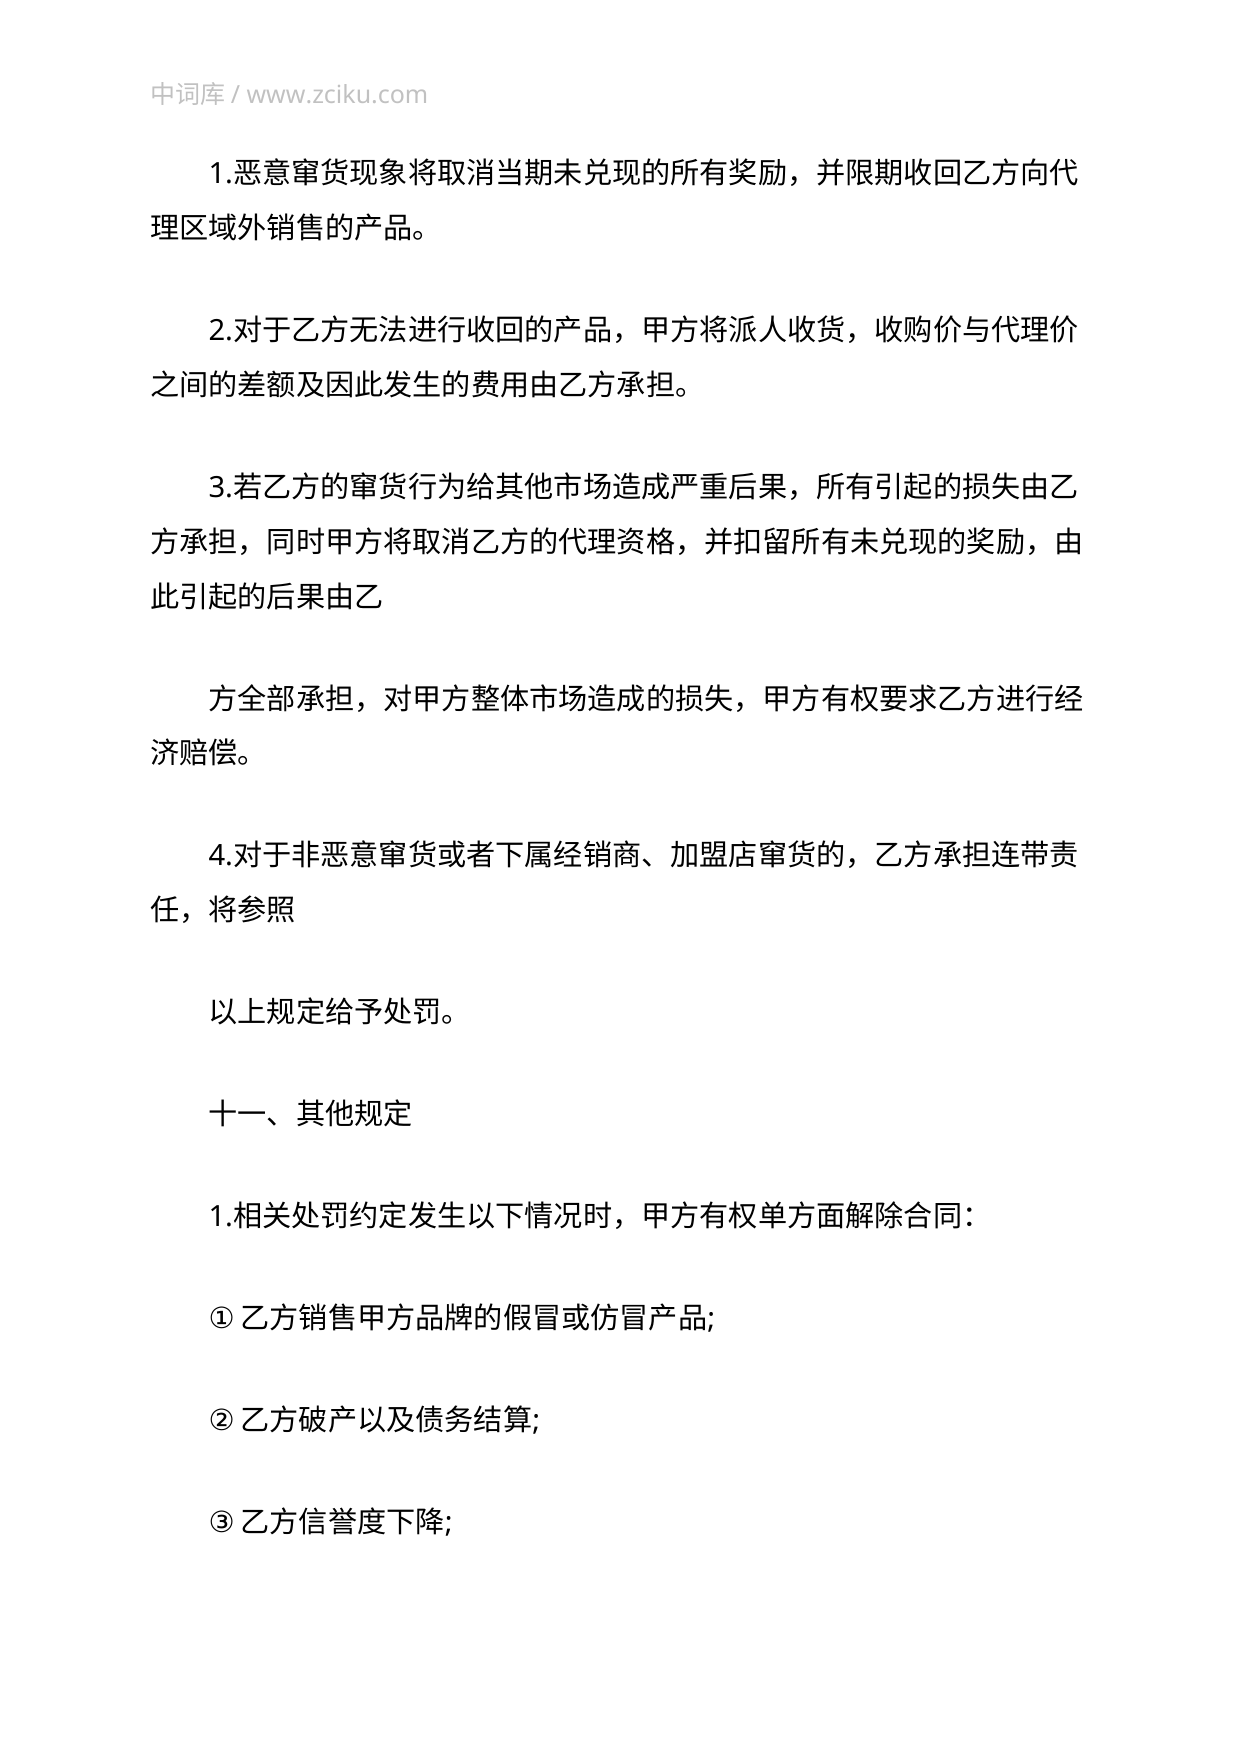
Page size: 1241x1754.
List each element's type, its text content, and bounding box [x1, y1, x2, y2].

text ①乙方销售甲方品牌的假冒或仿冒产品; [150, 1294, 1090, 1337]
text 方全部承担，对甲方整体市场造成的损失，甲方有权要求乙方进行经济赔偿。 [150, 675, 1090, 772]
text 3.若乙方的窜货行为给其他市场造成严重后果，所有引起的损失由乙方承担，同时甲方将取消乙方的代理资格，并扣留所有未兑现的奖励，由此引起的后果由乙 [150, 463, 1090, 616]
text 4.对于非恶意窜货或者下属经销商、加盟店窜货的，乙方承担连带责任，将参照 [150, 832, 1090, 929]
text 1.相关处罚约定发生以下情况时，甲方有权单方面解除合同： [150, 1192, 1090, 1234]
text 以上规定给予处罚。 [150, 989, 1090, 1031]
text 十一、其他规定 [150, 1090, 1090, 1133]
text 2.对于乙方无法进行收回的产品，甲方将派人收货，收购价与代理价之间的差额及因此发生的费用由乙方承担。 [150, 307, 1090, 404]
text ③乙方信誉度下降; [150, 1498, 1090, 1541]
text ②乙方破产以及债务结算; [150, 1396, 1090, 1438]
text 1.恶意窜货现象将取消当期未兑现的所有奖励，并限期收回乙方向代理区域外销售的产品。 [150, 150, 1090, 247]
